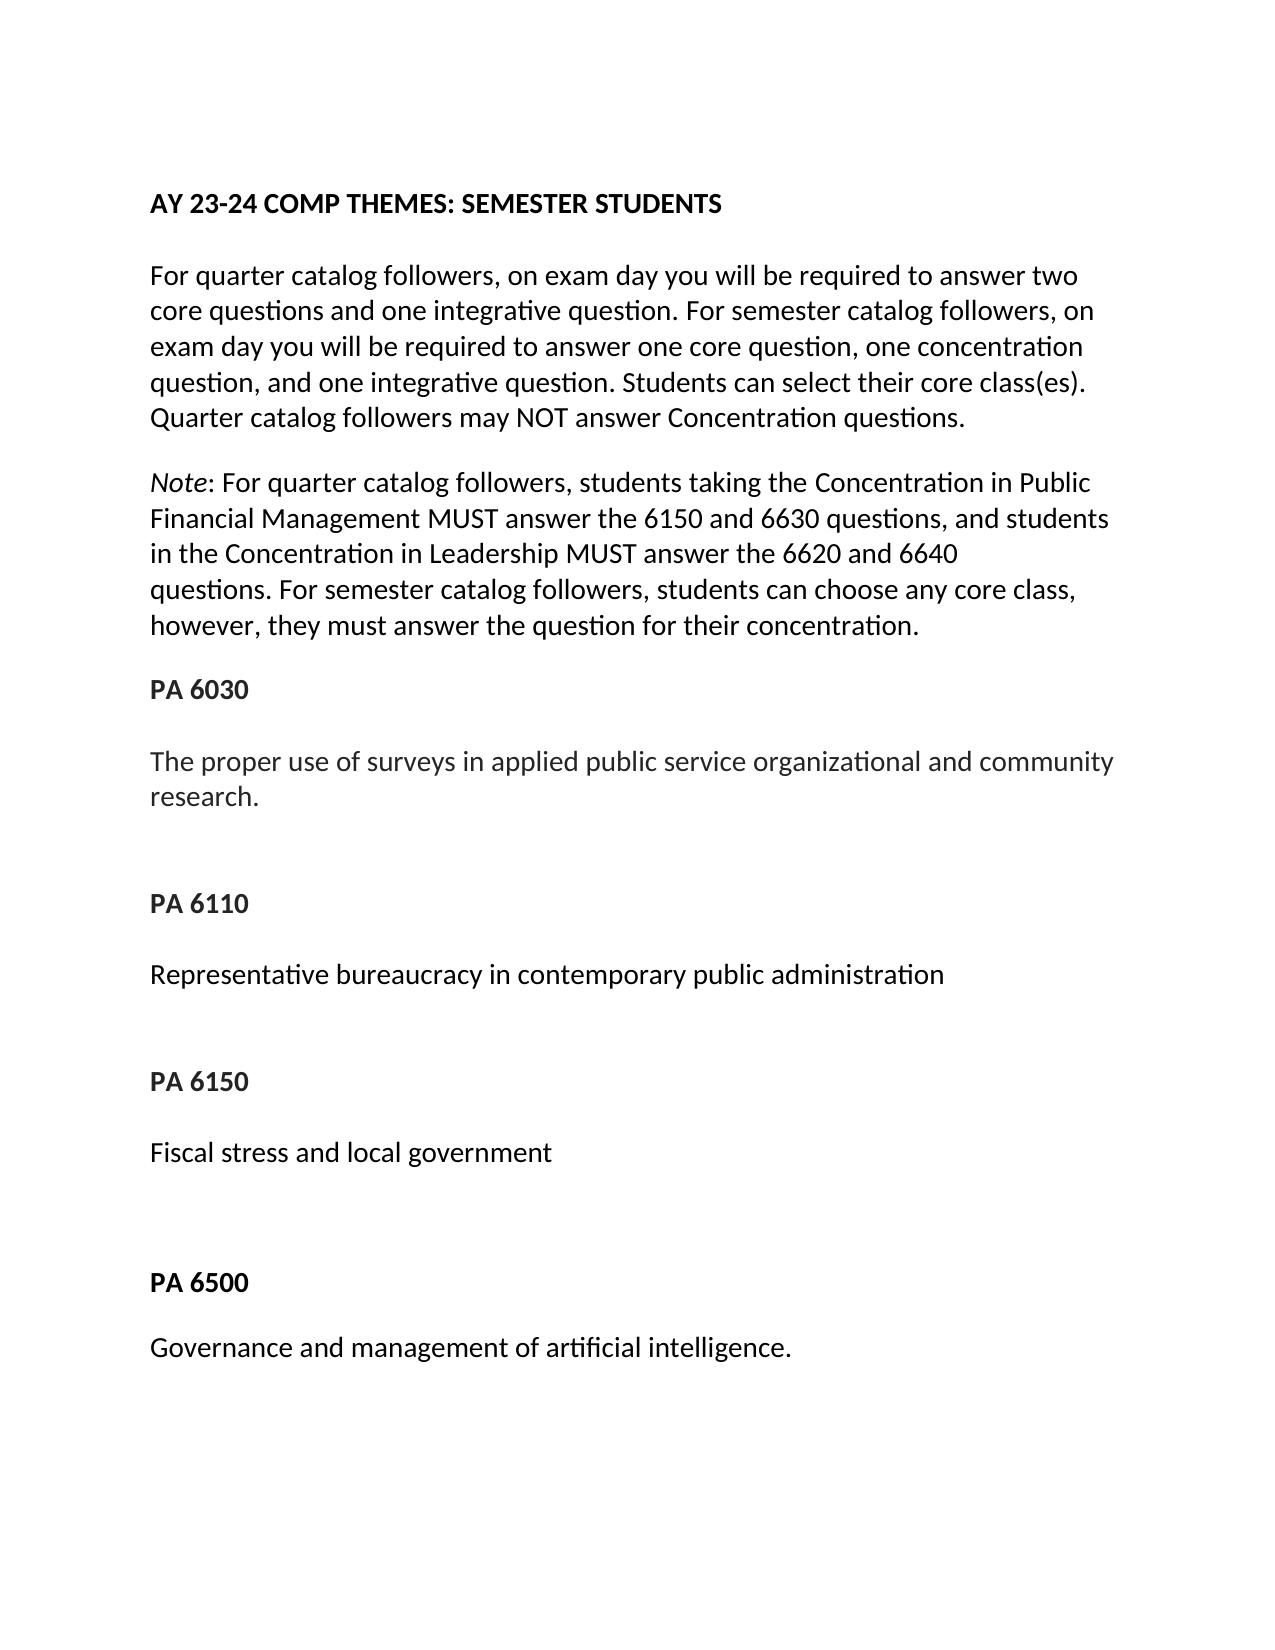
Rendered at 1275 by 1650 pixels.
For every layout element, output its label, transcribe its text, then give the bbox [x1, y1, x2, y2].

text AY 23-24 COMP THEMES: SEMESTER STUDENTS [150, 186, 1125, 221]
text Note: For quarter catalog followers, students taking the Concentration in Public Financial Management MUST answer the 6150 and 6630 questions, and students in the Concentration in Leadership MUST answer the 6620 and 6640 questions. For semester catalog followers, students can choose any core class, however, they must answer the question for their concentration. [150, 464, 1125, 642]
text PA 6110 [150, 885, 1125, 921]
text PA 6150 [150, 1063, 1125, 1099]
text Representative bureaucracy in contemporary public administration [150, 956, 1125, 992]
text Governance and management of artificial intelligence. [150, 1329, 1125, 1364]
text The proper use of surveys in applied public service organizational and community research. [150, 743, 1125, 814]
text Fiscal stress and local government [150, 1134, 1125, 1170]
text PA 6500 [150, 1264, 1125, 1300]
text For quarter catalog followers, on exam day you will be required to answer two core questions and one integrative question. For semester catalog followers, on exam day you will be required to answer one core question, one concentration question, and one integrative question. Students can select their core class(es). Quarter catalog followers may NOT answer Concentration questions. [150, 257, 1125, 435]
text PA 6030 [150, 671, 1125, 707]
